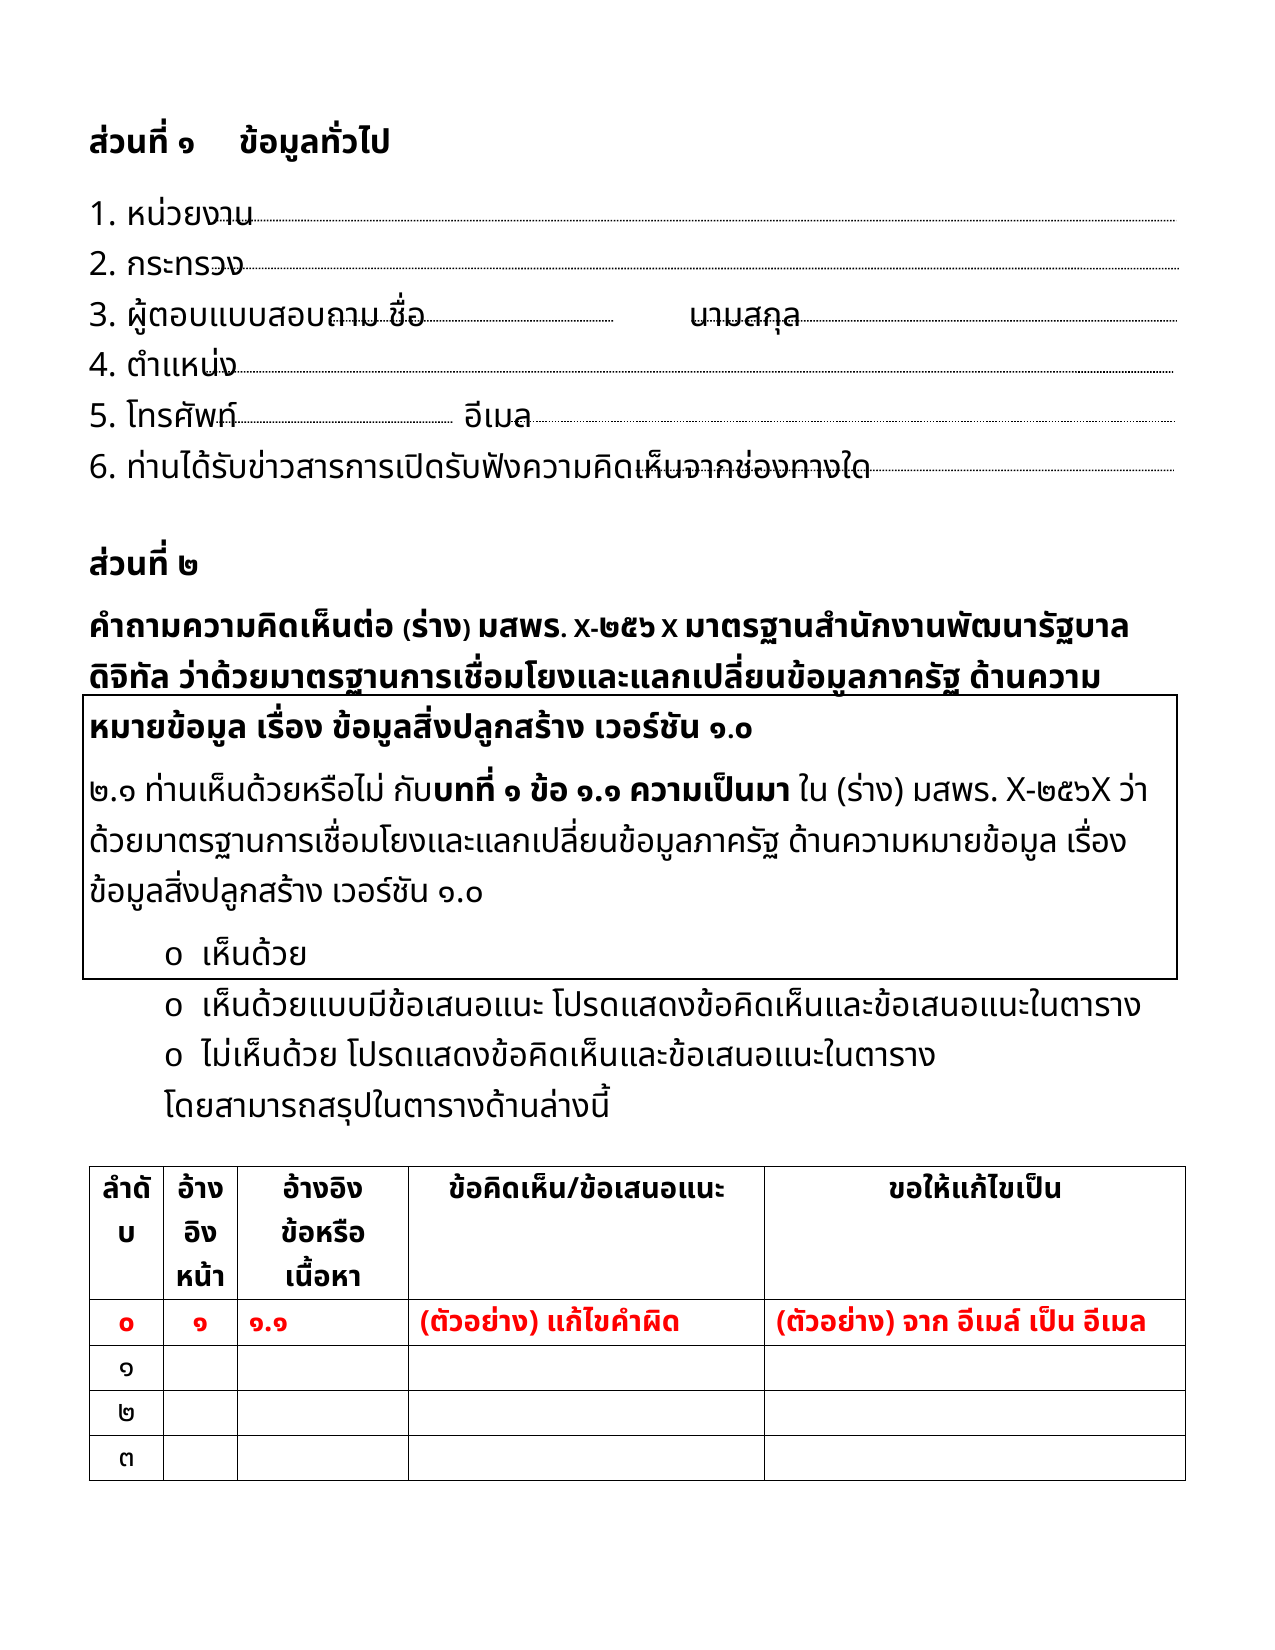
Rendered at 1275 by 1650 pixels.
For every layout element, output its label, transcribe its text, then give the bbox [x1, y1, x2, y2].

table_cell ๐ [90, 1300, 163, 1345]
table_header อ้างอิง หน้า [164, 1167, 237, 1299]
table_header ลำดับ [90, 1167, 163, 1299]
text ส่วนที่ ๑ ข้อมูลทั่วไป [89, 118, 1167, 169]
list ท่านได้รับข่าวสารการเปิดรับฟังความคิดเห็นจากช่องทางใด [89, 442, 1167, 493]
table_cell [765, 1391, 1185, 1435]
list ตำแหน่ง [89, 341, 1167, 392]
table_header ข้อคิดเห็น/ข้อเสนอแนะ [409, 1167, 764, 1299]
table_cell [164, 1436, 237, 1480]
table_cell ๑ [164, 1300, 237, 1345]
table_cell [409, 1346, 764, 1390]
table_header อ้างอิง ข้อหรือเนื้อหา [238, 1167, 408, 1299]
list ผู้ตอบแบบสอบถาม ชื่อ นามสกุล [89, 291, 1167, 341]
table_cell ๓ [90, 1436, 163, 1480]
list เห็นด้วยแบบมีข้อเสนอแนะ โปรดแสดงข้อคิดเห็นและข้อเสนอแนะในตาราง [164, 981, 1167, 1031]
table_cell [409, 1391, 764, 1435]
table_header ขอให้แก้ไขเป็น [765, 1167, 1185, 1299]
text คำถามความคิดเห็นต่อ (ร่าง) มสพร. X-๒๕๖X มาตรฐานสำนักงานพัฒนารัฐบาลดิจิทัล ว่าด้วยมาตรฐานการเชื่อมโยงและแลกเปลี่ยนข้อมูลภาครัฐ ด้านความหมายข้อมูล เรื่อง ข้อมูลสิ่งปลูกสร้าง เวอร์ชัน ๑.๐ [89, 602, 1167, 694]
table_cell ๑ [90, 1346, 163, 1390]
table_cell (ตัวอย่าง) จาก อีเมล์ เป็น อีเมล [765, 1300, 1185, 1345]
table_cell ๒ [90, 1391, 163, 1435]
table_cell (ตัวอย่าง) แก้ไขคำผิด [409, 1300, 764, 1345]
table_cell [164, 1346, 237, 1390]
table_cell [765, 1436, 1185, 1480]
table_cell [164, 1391, 237, 1435]
text คำถามความคิดเห็นต่อ (ร่าง) มสพร. X-๒๕๖X มาตรฐานสำนักงานพัฒนารัฐบาลดิจิทัล ว่าด้วยมาตรฐานการเชื่อมโยงและแลกเปลี่ยนข้อมูลภาครัฐ ด้านความหมายข้อมูล เรื่อง ข้อมูลสิ่งปลูกสร้าง เวอร์ชัน ๑.๐ [89, 696, 1167, 754]
table_cell [409, 1436, 764, 1480]
table_cell [238, 1391, 408, 1435]
table_cell [238, 1346, 408, 1390]
text โดยสามารถสรุปในตารางด้านล่างนี้ [164, 1082, 1167, 1132]
list กระทรวง [89, 240, 1167, 291]
text ๒.๑ ท่านเห็นด้วยหรือไม่ กับบทที่ ๑ ข้อ ๑.๑ ความเป็นมา ใน (ร่าง) มสพร. X-๒๕๖X ว่าด้วยมาตรฐานการเชื่อมโยงและแลกเปลี่ยนข้อมูลภาครัฐ ด้านความหมายข้อมูล เรื่อง ข้อมูลสิ่งปลูกสร้าง เวอร์ชัน ๑.๐ [89, 766, 1167, 918]
text ส่วนที่ ๒ [89, 539, 1167, 590]
list เห็นด้วย [164, 930, 1167, 978]
list หน่วยงาน [89, 189, 1167, 240]
list โทรศัพท์ อีเมล [89, 392, 1167, 442]
table_cell ๑.๑ [238, 1300, 408, 1345]
table_cell [765, 1346, 1185, 1390]
list ไม่เห็นด้วย โปรดแสดงข้อคิดเห็นและข้อเสนอแนะในตาราง [164, 1031, 1167, 1082]
table_cell [238, 1436, 408, 1480]
